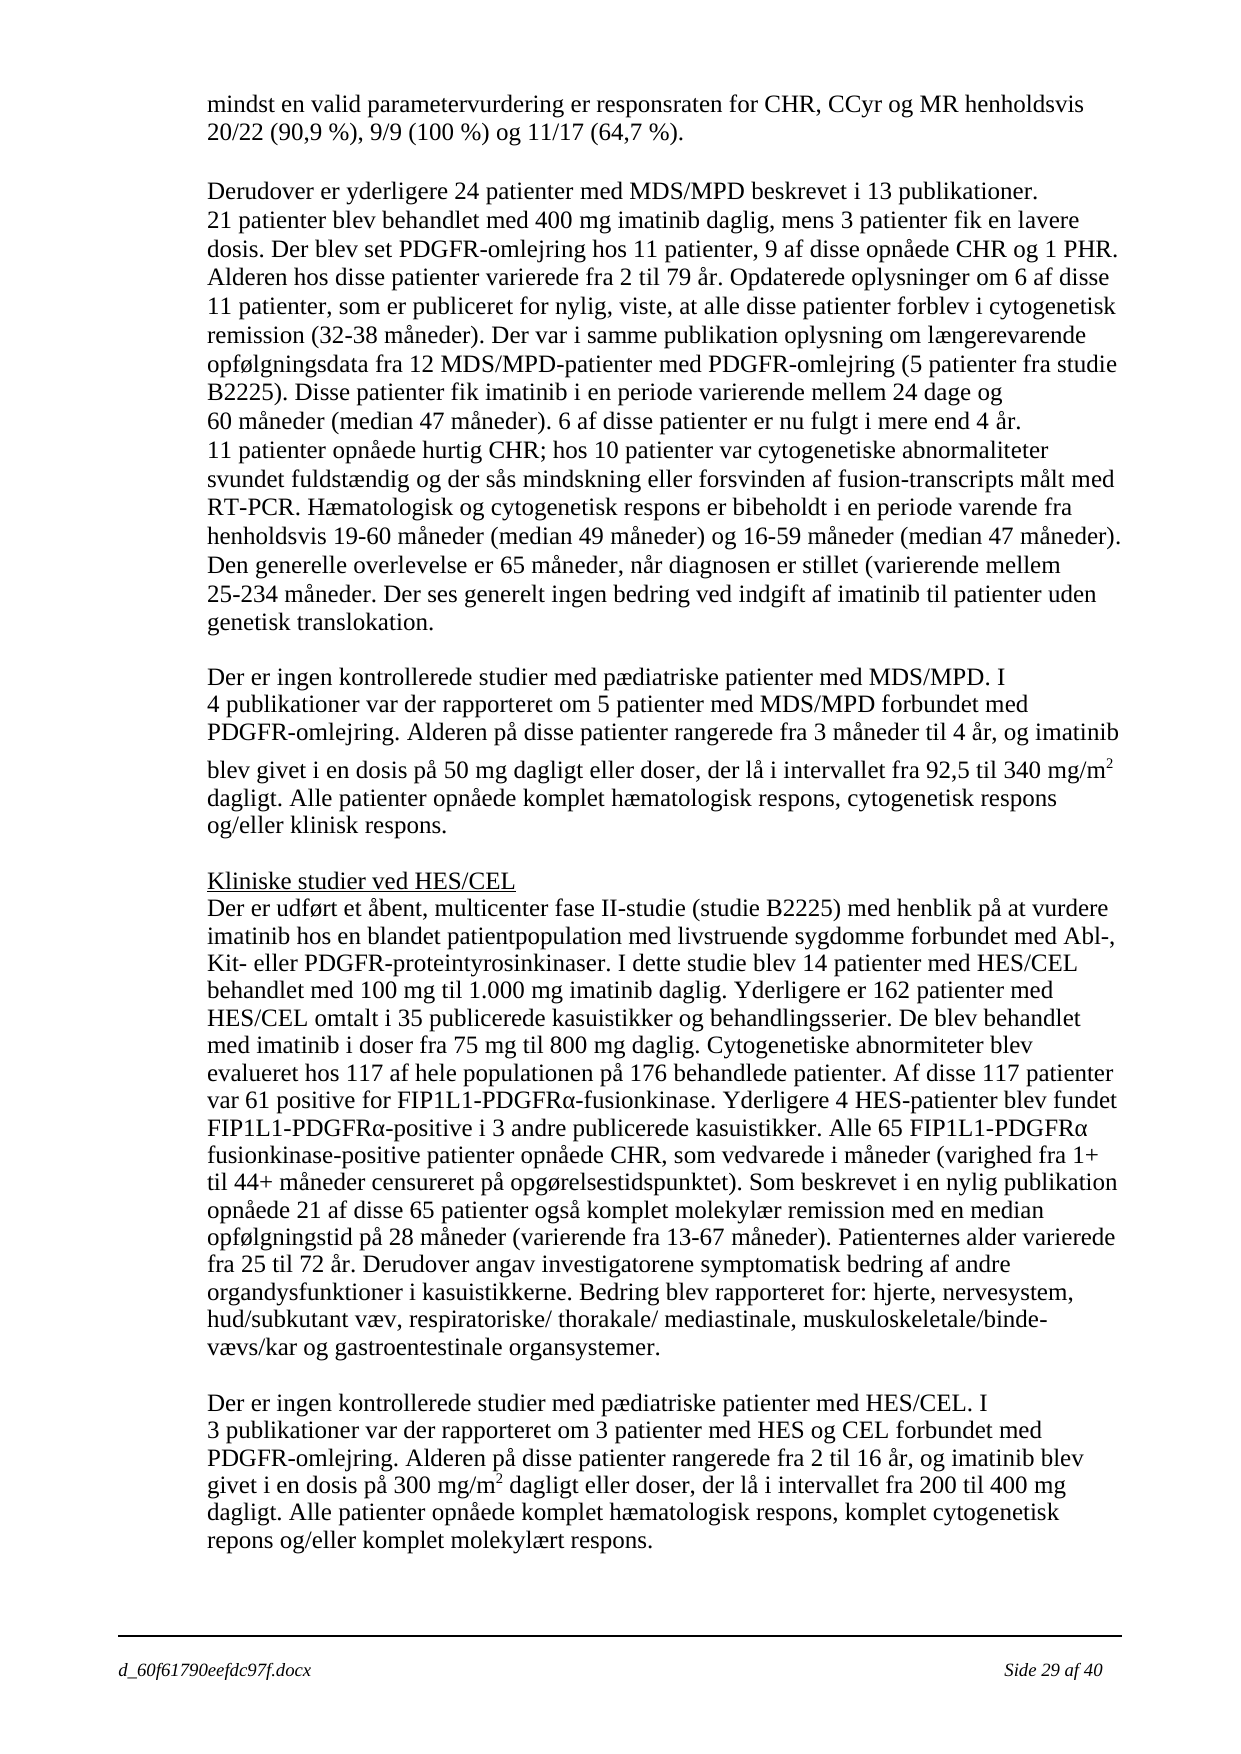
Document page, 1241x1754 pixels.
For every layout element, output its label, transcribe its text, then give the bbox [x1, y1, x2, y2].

text Der er ingen kontrollerede studier med pædiatriske patienter med MDS/MPD. I 4 publikationer var der rapporteret om 5 patienter med MDS/MPD forbundet med PDGFR-omlejring. Alderen på disse patienter rangerede fra 3 måneder til 4 år, og imatinib blev givet i en dosis på 50 mg dagligt eller doser, der lå i intervallet fra 92,5 til 340 mg/m2 dagligt. Alle patienter opnåede komplet hæmatologisk respons, cytogenetisk respons og/eller klinisk respons. [207, 663, 1122, 839]
text Der er udført et åbent, multicenter fase II-studie (studie B2225) med henblik på at vurdere imatinib hos en blandet patientpopulation med livstruende sygdomme forbundet med Abl-, Kit- eller PDGFR-proteintyrosinkinaser. I dette studie blev 14 patienter med HES/CEL behandlet med 100 mg til 1.000 mg imatinib daglig. Yderligere er 162 patienter med HES/CEL omtalt i 35 publicerede kasuistikker og behandlingsserier. De blev behandlet med imatinib i doser fra 75 mg til 800 mg daglig. Cytogenetiske abnormiteter blev evalueret hos 117 af hele populationen på 176 behandlede patienter. Af disse 117 patienter var 61 positive for FIP1L1-PDGFRα-fusionkinase. Yderligere 4 HES-patienter blev fundet FIP1L1-PDGFRα-positive i 3 andre publicerede kasuistikker. Alle 65 FIP1L1-PDGFRα fusionkinase-positive patienter opnåede CHR, som vedvarede i måneder (varighed fra 1+ til 44+ måneder censureret på opgørelsestidspunktet). Som beskrevet i en nylig publikation opnåede 21 af disse 65 patienter også komplet molekylær remission med en median opfølgningstid på 28 måneder (varierende fra 13-67 måneder). Patienternes alder varierede fra 25 til 72 år. Derudover angav investigatorene symptomatisk bedring af andre organdysfunktioner i kasuistikkerne. Bedring blev rapporteret for: hjerte, nervesystem, hud/subkutant væv, respiratoriske/ thorakale/ mediastinale, muskuloskeletale/bindevævs/kar og gastroentestinale organsystemer. [207, 895, 1122, 1361]
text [207, 89, 1122, 146]
text Kliniske studier ved HES/CEL [207, 868, 1122, 895]
text Der er ingen kontrollerede studier med pædiatriske patienter med HES/CEL. I 3 publikationer var der rapporteret om 3 patienter med HES og CEL forbundet med PDGFR-omlejring. Alderen på disse patienter rangerede fra 2 til 16 år, og imatinib blev givet i en dosis på 300 mg/m2 dagligt eller doser, der lå i intervallet fra 200 til 400 mg dagligt. Alle patienter opnåede komplet hæmatologisk respons, komplet cytogenetisk repons og/eller komplet molekylært respons. [207, 1389, 1122, 1553]
text Derudover er yderligere 24 patienter med MDS/MPD beskrevet i 13 publikationer. 21 patienter blev behandlet med 400 mg imatinib daglig, mens 3 patienter fik en lavere dosis. Der blev set PDGFR-omlejring hos 11 patienter, 9 af disse opnåede CHR og 1 PHR. Alderen hos disse patienter varierede fra 2 til 79 år. Opdaterede oplysninger om 6 af disse 11 patienter, som er publiceret for nylig, viste, at alle disse patienter forblev i cytogenetisk remission (32-38 måneder). Der var i samme publikation oplysning om længerevarende opfølgningsdata fra 12 MDS/MPD-patienter med PDGFR-omlejring (5 patienter fra studie B2225). Disse patienter fik imatinib i en periode varierende mellem 24 dage og 60 måneder (median 47 måneder). 6 af disse patienter er nu fulgt i mere end 4 år. 11 patienter opnåede hurtig CHR; hos 10 patienter var cytogenetiske abnormaliteter svundet fuldstændig og der sås mindskning eller forsvinden af fusion-transcripts målt med RT-PCR. Hæmatologisk og cytogenetisk respons er bibeholdt i en periode varende fra henholdsvis 19-60 måneder (median 49 måneder) og 16-59 måneder (median 47 måneder). Den generelle overlevelse er 65 måneder, når diagnosen er stillet (varierende mellem 25-234 måneder. Der ses generelt ingen bedring ved indgift af imatinib til patienter uden genetisk translokation. [207, 176, 1122, 636]
